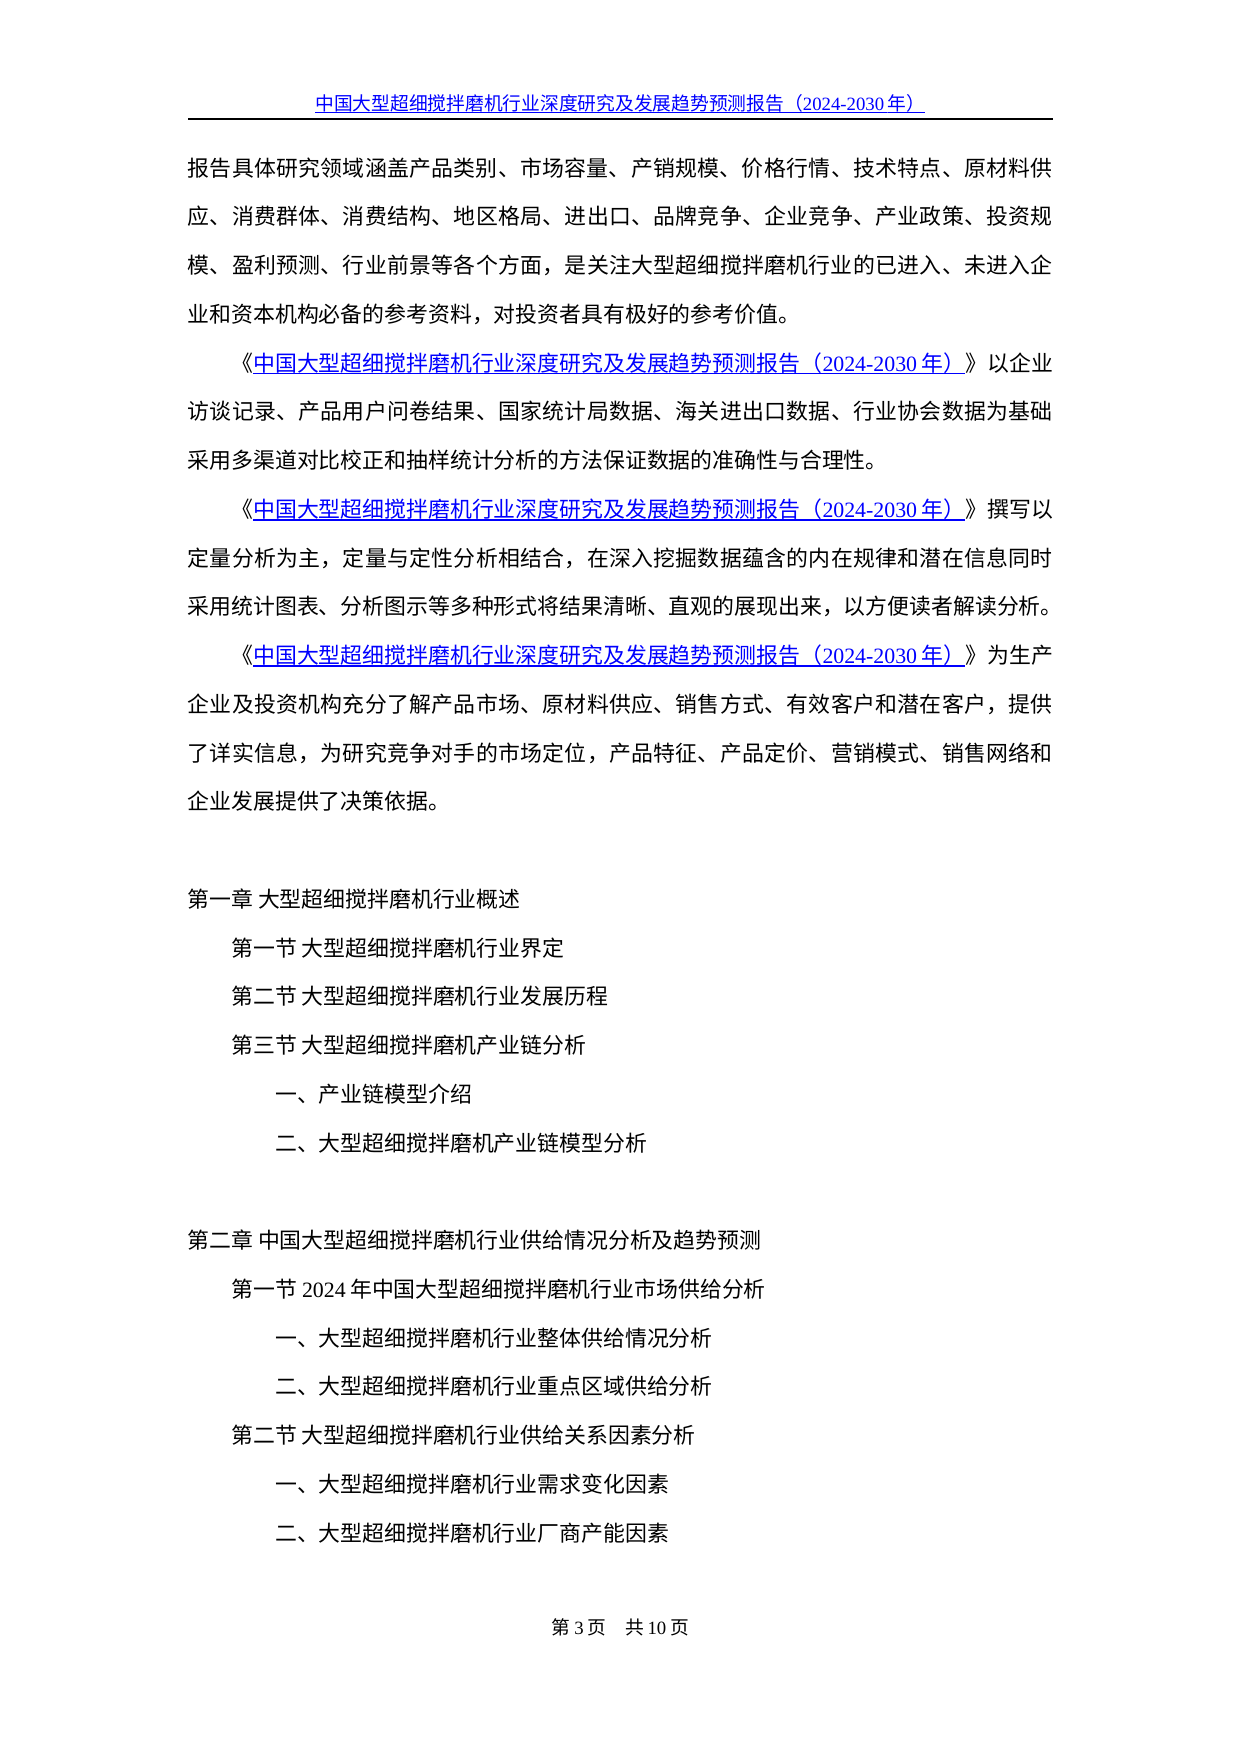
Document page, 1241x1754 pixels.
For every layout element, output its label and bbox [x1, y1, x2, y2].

text [187, 150, 1053, 1548]
